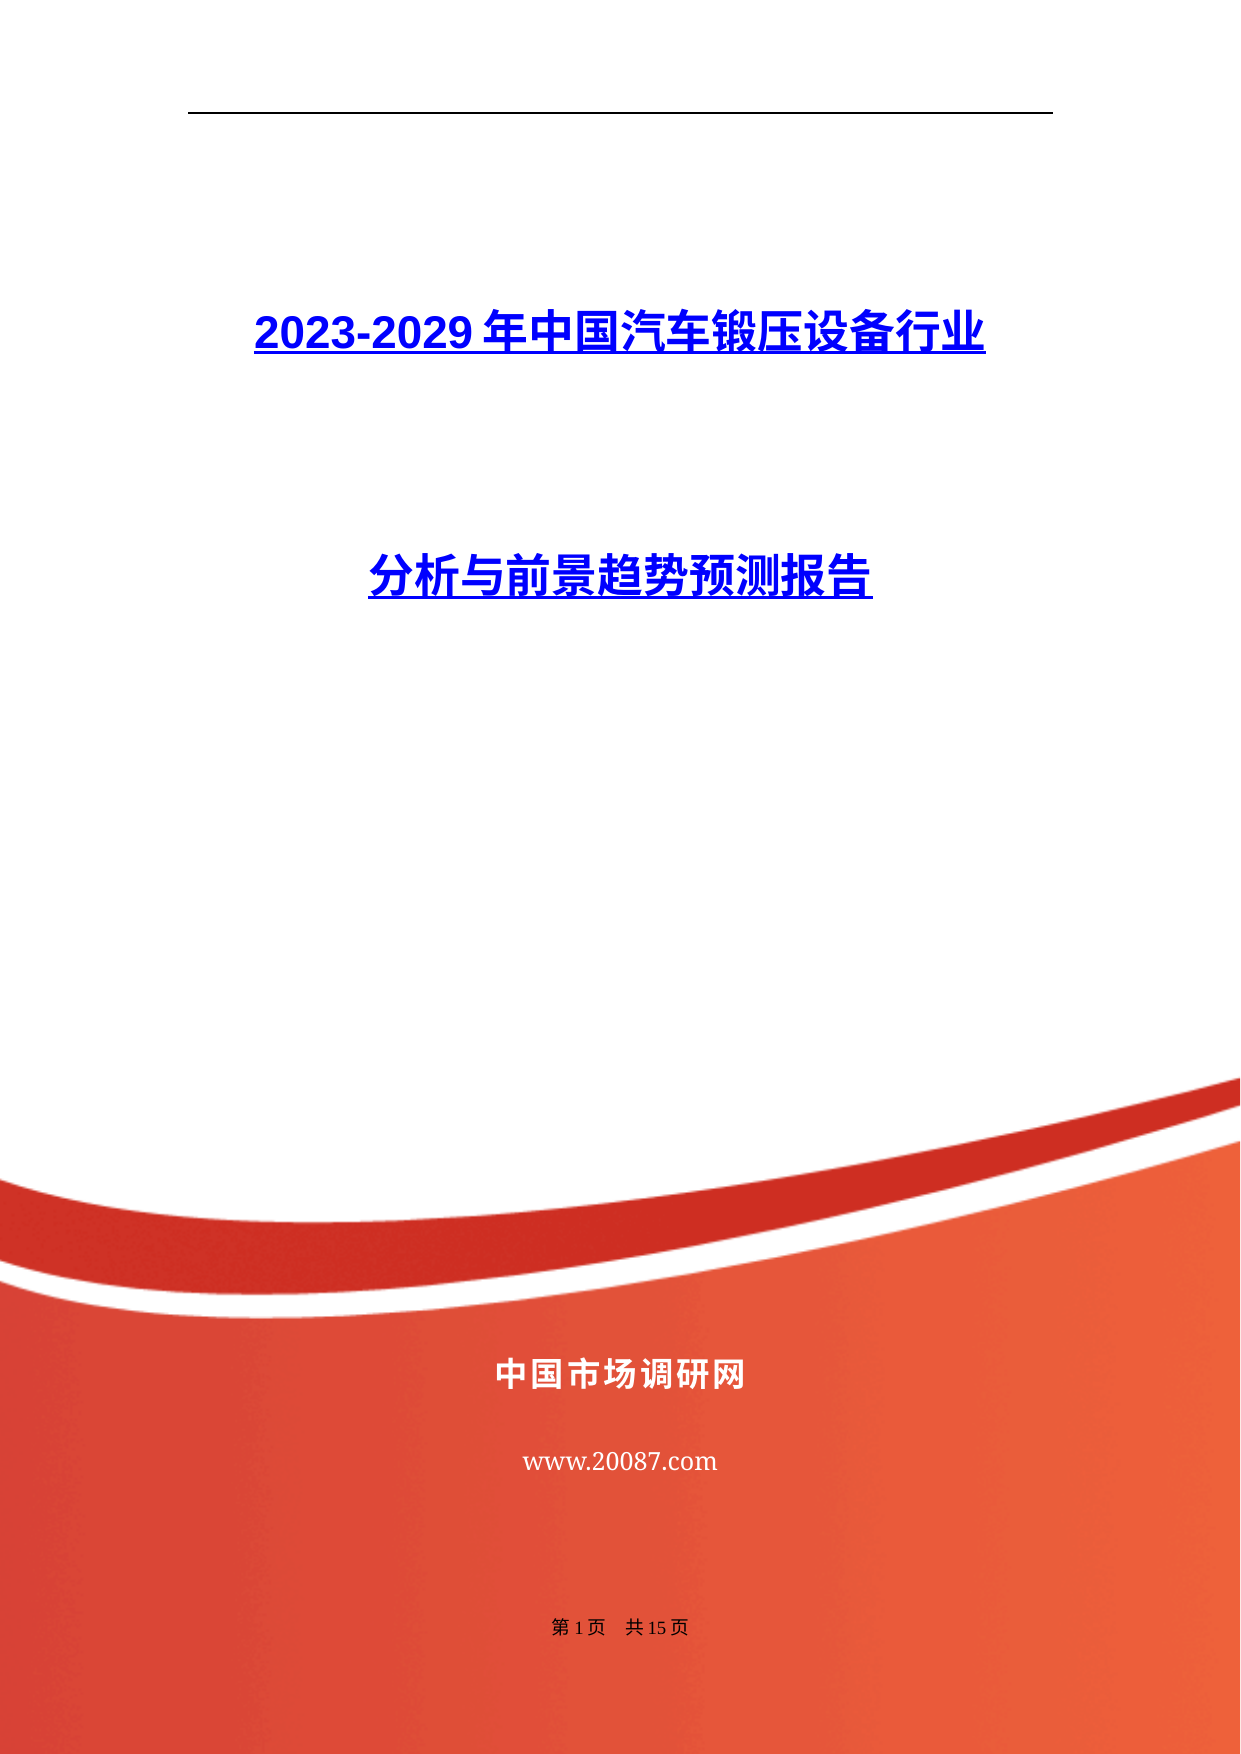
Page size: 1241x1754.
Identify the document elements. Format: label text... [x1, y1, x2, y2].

text www.20087.com [187, 1428, 1053, 1493]
table_header 2023-2029年中国汽车锻压设备行业分析与前景趋势预测报告 [188, 207, 1053, 773]
picture [0, 1006, 1241, 1754]
subtitle 中国市场调研网 [187, 1339, 1053, 1404]
